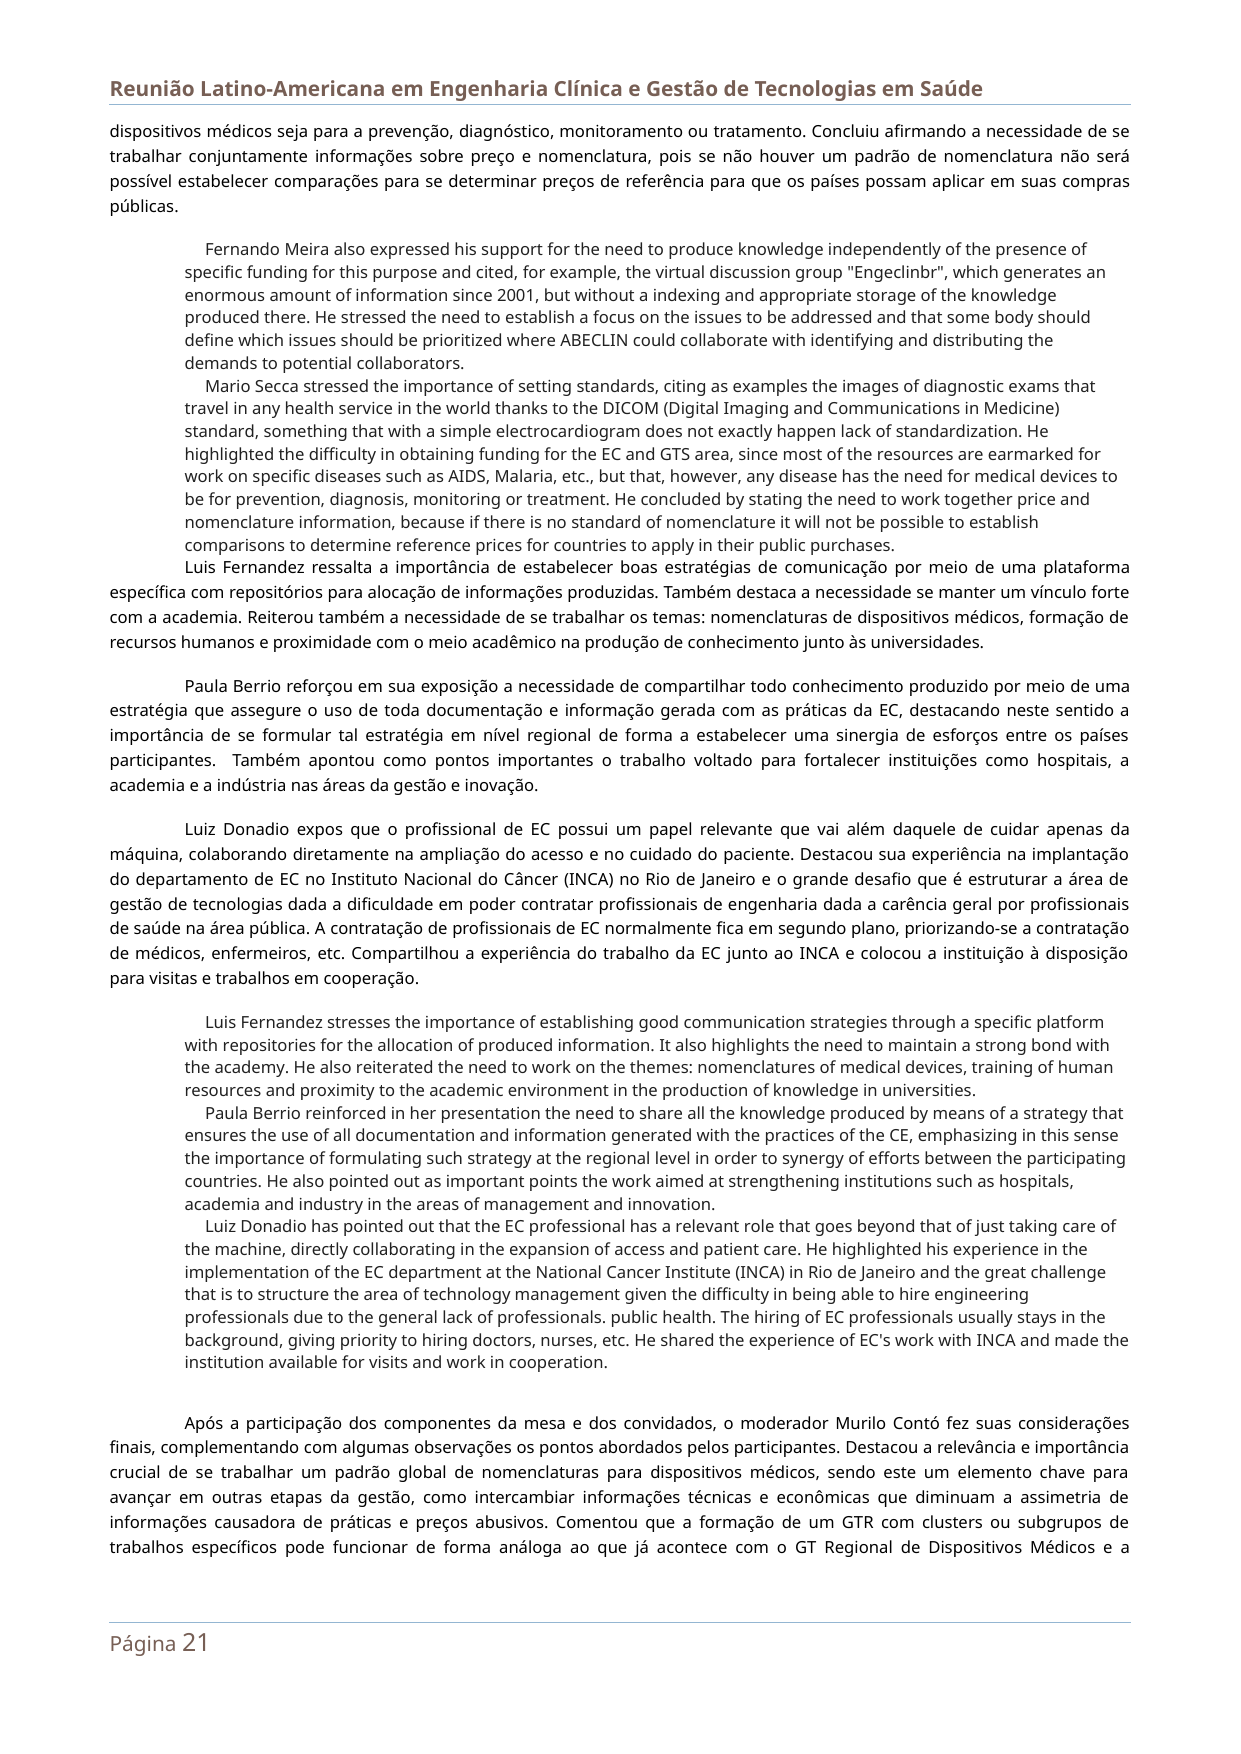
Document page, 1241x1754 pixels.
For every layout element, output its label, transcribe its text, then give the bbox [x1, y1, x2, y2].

text Fernando Meira also expressed his support for the need to produce knowledge independently of the presence of specific funding for this purpose and cited, for example, the virtual discussion group "Engeclinbr", which generates an enormous amount of information since 2001, but without a indexing and appropriate storage of the knowledge produced there. He stressed the need to establish a focus on the issues to be addressed and that some body should define which issues should be prioritized where ABECLIN could collaborate with identifying and distributing the demands to potential collaborators. [184, 238, 1131, 374]
text Paula Berrio reinforced in her presentation the need to share all the knowledge produced by means of a strategy that ensures the use of all documentation and information generated with the practices of the CE, emphasizing in this sense the importance of formulating such strategy at the regional level in order to synergy of efforts between the participating countries. He also pointed out as important points the work aimed at strengthening institutions such as hospitals, academia and industry in the areas of management and innovation. [184, 1101, 1131, 1215]
text Mario Secca stressed the importance of setting standards, citing as examples the images of diagnostic exams that travel in any health service in the world thanks to the DICOM (Digital Imaging and Communications in Medicine) standard, something that with a simple electrocardiogram does not exactly happen lack of standardization. He highlighted the difficulty in obtaining funding for the EC and GTS area, since most of the resources are earmarked for work on specific diseases such as AIDS, Malaria, etc., but that, however, any disease has the need for medical devices to be for prevention, diagnosis, monitoring or treatment. He concluded by stating the need to work together price and nomenclature information, because if there is no standard of nomenclature it will not be possible to establish comparisons to determine reference prices for countries to apply in their public purchases. [184, 374, 1131, 556]
text Luiz Donadio has pointed out that the EC professional has a relevant role that goes beyond that of just taking care of the machine, directly collaborating in the expansion of access and patient care. He highlighted his experience in the implementation of the EC department at the National Cancer Institute (INCA) in Rio de Janeiro and the great challenge that is to structure the area of ​​technology management given the difficulty in being able to hire engineering professionals due to the general lack of professionals. public health. The hiring of EC professionals usually stays in the background, giving priority to hiring doctors, nurses, etc. He shared the experience of EC's work with INCA and made the institution available for visits and work in cooperation. [184, 1215, 1131, 1374]
text Luis Fernandez stresses the importance of establishing good communication strategies through a specific platform with repositories for the allocation of produced information. It also highlights the need to maintain a strong bond with the academy. He also reiterated the need to work on the themes: nomenclatures of medical devices, training of human resources and proximity to the academic environment in the production of knowledge in universities. [184, 1010, 1131, 1101]
text Luis Fernandez ressalta a importância de estabelecer boas estratégias de comunicação por meio de uma plataforma específica com repositórios para alocação de informações produzidas. Também destaca a necessidade se manter um vínculo forte com a academia. Reiterou também a necessidade de se trabalhar os temas: nomenclaturas de dispositivos médicos, formação de recursos humanos e proximidade com o meio acadêmico na produção de conhecimento junto às universidades. [109, 556, 1131, 653]
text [109, 1411, 1131, 1558]
text Luiz Donadio expos que o profissional de EC possui um papel relevante que vai além daquele de cuidar apenas da máquina, colaborando diretamente na ampliação do acesso e no cuidado do paciente. Destacou sua experiência na implantação do departamento de EC no Instituto Nacional do Câncer (INCA) no Rio de Janeiro e o grande desafio que é estruturar a área de gestão de tecnologias dada a dificuldade em poder contratar profissionais de engenharia dada a carência geral por profissionais de saúde na área pública. A contratação de profissionais de EC normalmente fica em segundo plano, priorizando-se a contratação de médicos, enfermeiros, etc. Compartilhou a experiência do trabalho da EC junto ao INCA e colocou a instituição à disposição para visitas e trabalhos em cooperação. [109, 817, 1131, 989]
text Paula Berrio reforçou em sua exposição a necessidade de compartilhar todo conhecimento produzido por meio de uma estratégia que assegure o uso de toda documentação e informação gerada com as práticas da EC, destacando neste sentido a importância de se formular tal estratégia em nível regional de forma a estabelecer uma sinergia de esforços entre os países participantes. Também apontou como pontos importantes o trabalho voltado para fortalecer instituições como hospitais, a academia e a indústria nas áreas da gestão e inovação. [109, 674, 1131, 796]
